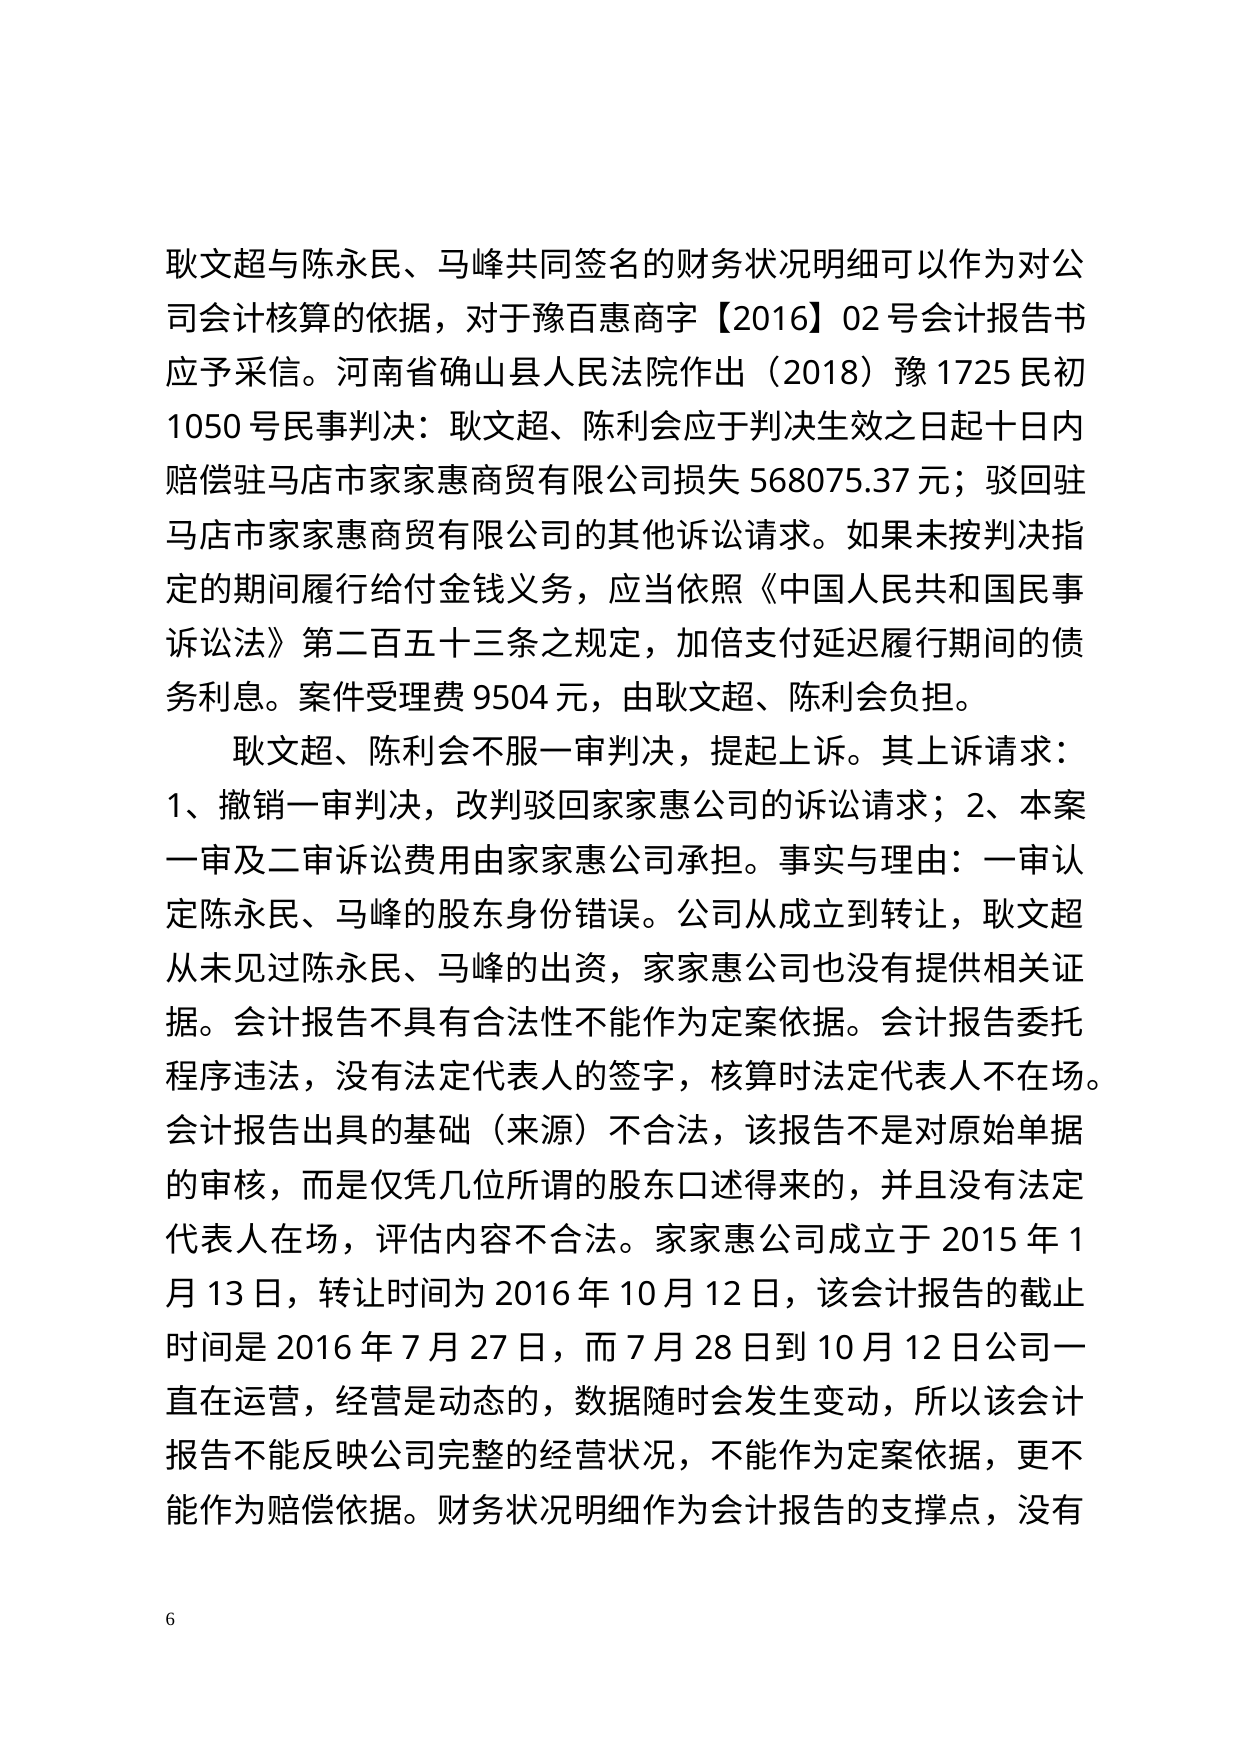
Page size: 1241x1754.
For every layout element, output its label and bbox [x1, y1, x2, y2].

text [165, 720, 1087, 1533]
text [165, 233, 1087, 720]
